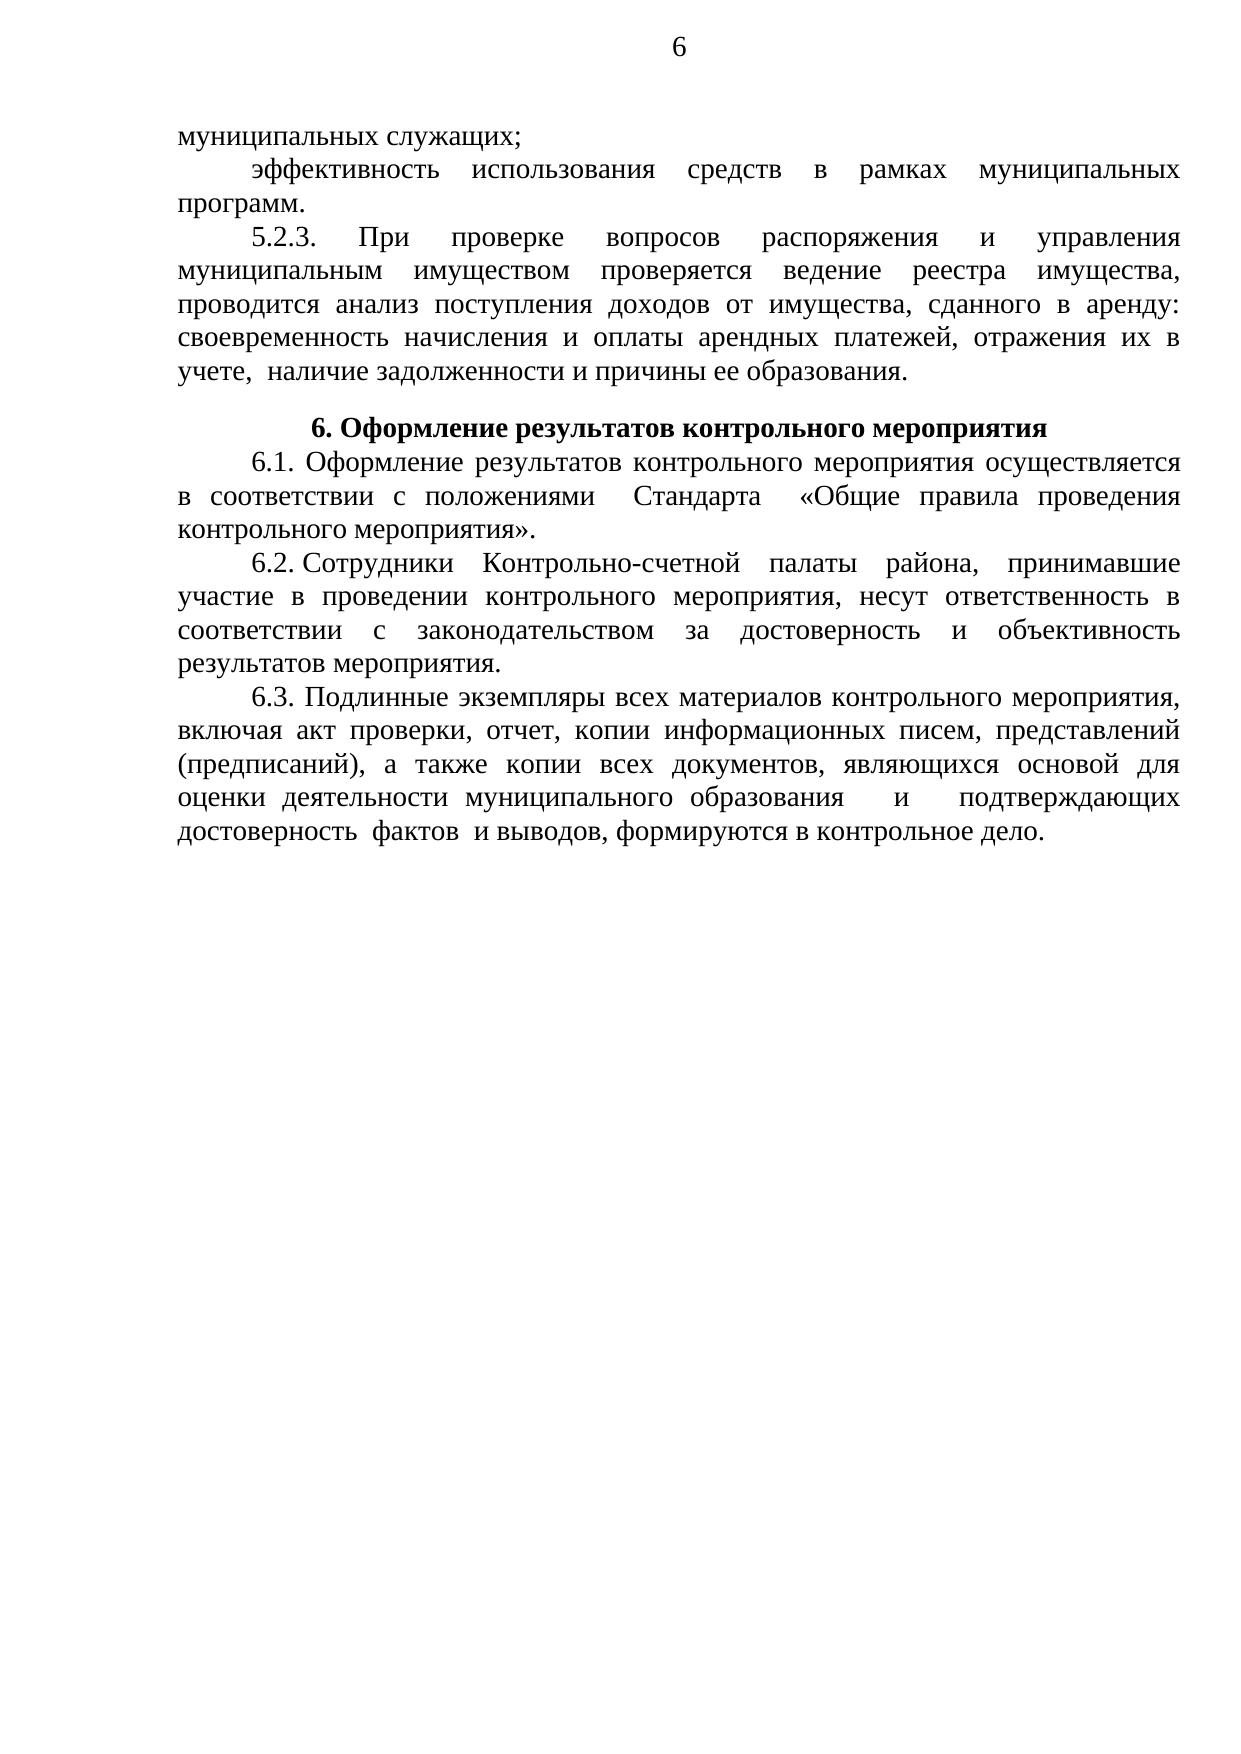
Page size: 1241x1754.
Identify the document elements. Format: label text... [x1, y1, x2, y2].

text эффективность использования средств в рамках муниципальных программ. [177, 152, 1181, 219]
text 6.1. Оформление результатов контрольного мероприятия осуществляется в соответствии с положениями Стандарта «Общие правила проведения контрольного мероприятия». [177, 444, 1181, 545]
text 6. Оформление результатов контрольного мероприятия [177, 411, 1181, 444]
text 6.2. Сотрудники Контрольно-счетной палаты района, принимавшие участие в проведении контрольного мероприятия, несут ответственность в соответствии с законодательством за достоверность и объективность результатов мероприятия. [177, 545, 1181, 679]
text 5.2.3. При проверке вопросов распоряжения и управления муниципальным имуществом проверяется ведение реестра имущества, проводится анализ поступления доходов от имущества, сданного в аренду: своевременность начисления и оплаты арендных платежей, отражения их в учете, наличие задолженности и причины ее образования. [177, 219, 1181, 386]
text 6.3. Подлинные экземпляры всех материалов контрольного мероприятия, включая акт проверки, отчет, копии информационных писем, представлений (предписаний), а также копии всех документов, являющихся основой для оценки деятельности муниципального образования и подтверждающих достоверность фактов и выводов, формируются в контрольное дело. [177, 679, 1181, 847]
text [177, 118, 1181, 152]
